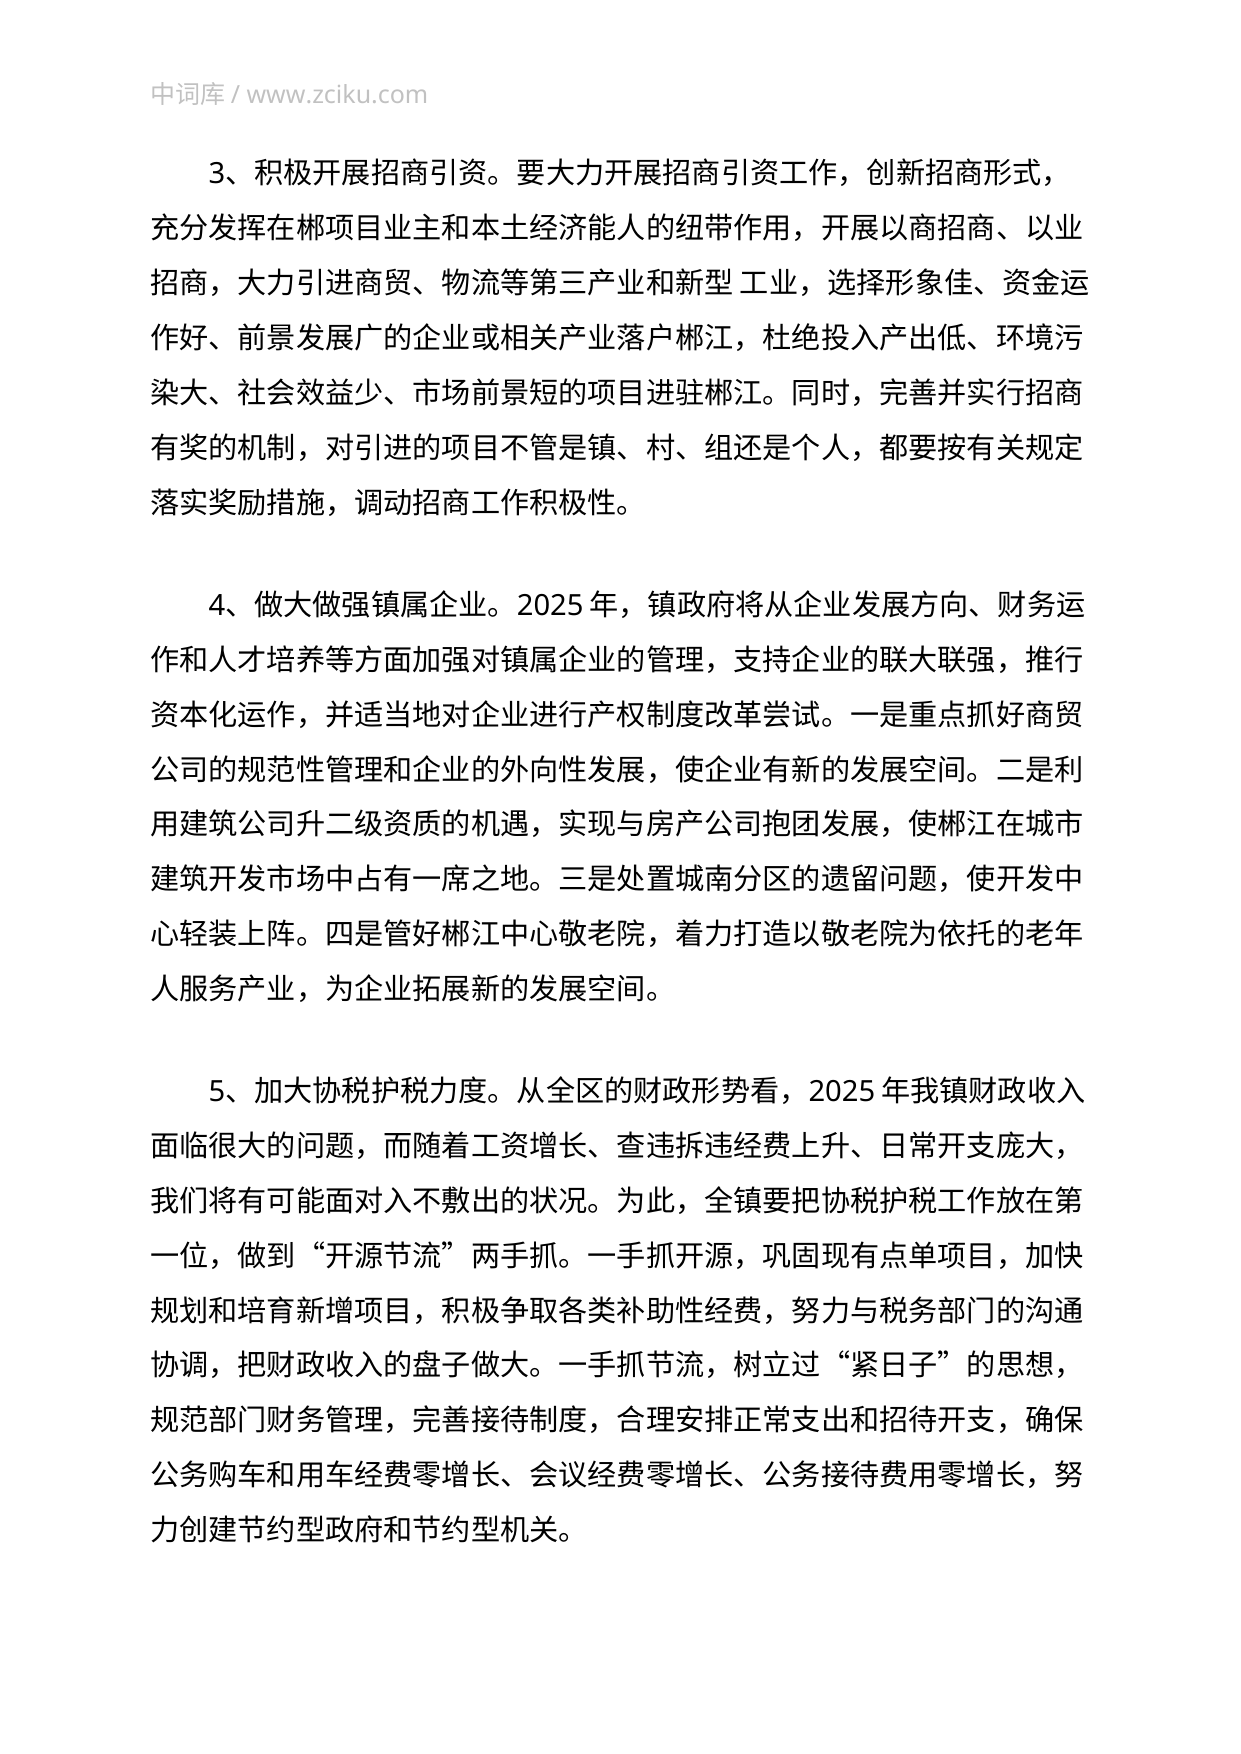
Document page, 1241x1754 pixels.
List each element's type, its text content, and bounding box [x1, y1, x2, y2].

text 4、做大做强镇属企业。2025年，镇政府将从企业发展方向、财务运作和人才培养等方面加强对镇属企业的管理，支持企业的联大联强，推行资本化运作，并适当地对企业进行产权制度改革尝试。一是重点抓好商贸公司的规范性管理和企业的外向性发展，使企业有新的发展空间。二是利用建筑公司升二级资质的机遇，实现与房产公司抱团发展，使郴江在城市建筑开发市场中占有一席之地。三是处置城南分区的遗留问题，使开发中心轻装上阵。四是管好郴江中心敬老院，着力打造以敬老院为依托的老年人服务产业，为企业拓展新的发展空间。 [150, 581, 1090, 1008]
text 3、积极开展招商引资。要大力开展招商引资工作，创新招商形式，充分发挥在郴项目业主和本土经济能人的纽带作用，开展以商招商、以业招商，大力引进商贸、物流等第三产业和新型 工业，选择形象佳、资金运作好、前景发展广的企业或相关产业落户郴江，杜绝投入产出低、环境污染大、社会效益少、市场前景短的项目进驻郴江。同时，完善并实行招商有奖的机制，对引进的项目不管是镇、村、组还是个人，都要按有关规定落实奖励措施，调动招商工作积极性。 [150, 150, 1090, 522]
text 5、加大协税护税力度。从全区的财政形势看，2025年我镇财政收入面临很大的问题，而随着工资增长、查违拆违经费上升、日常开支庞大，我们将有可能面对入不敷出的状况。为此，全镇要把协税护税工作放在第一位，做到“开源节流”两手抓。一手抓开源，巩固现有点单项目，加快规划和培育新增项目，积极争取各类补助性经费，努力与税务部门的沟通协调，把财政收入的盘子做大。一手抓节流，树立过“紧日子”的思想，规范部门财务管理，完善接待制度，合理安排正常支出和招待开支，确保公务购车和用车经费零增长、会议经费零增长、公务接待费用零增长，努力创建节约型政府和节约型机关。 [150, 1067, 1090, 1549]
